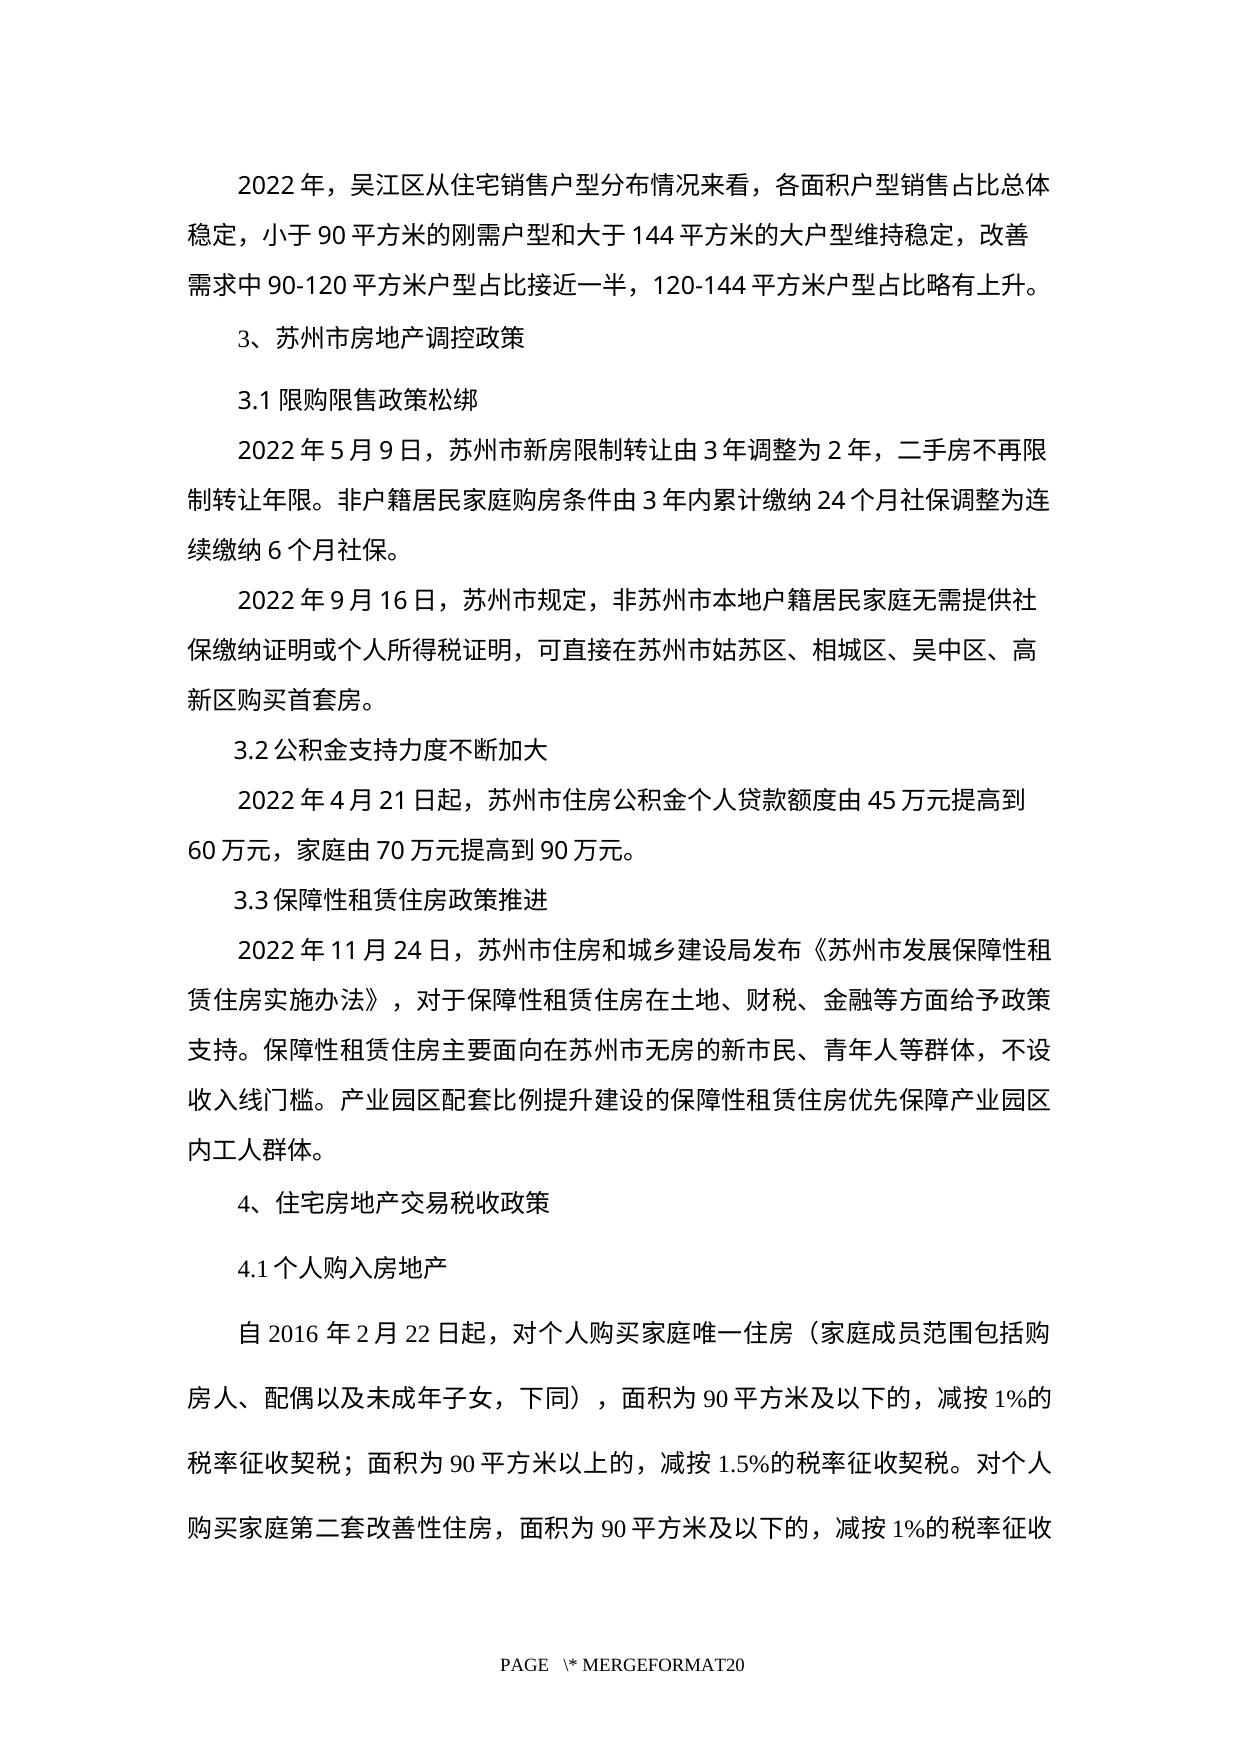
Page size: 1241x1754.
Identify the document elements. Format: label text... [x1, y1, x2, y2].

text 2022年，吴江区从住宅销售户型分布情况来看，各面积户型销售占比总体稳定，小于90平方米的刚需户型和大于144平方米的大户型维持稳定，改善需求中90-120平方米户型占比接近一半，120-144平方米户型占比略有上升。 [187, 154, 1053, 304]
text 2022年5月9日，苏州市新房限制转让由3年调整为2年，二手房不再限制转让年限。非户籍居民家庭购房条件由3年内累计缴纳24个月社保调整为连续缴纳6个月社保。 [187, 419, 1053, 569]
text 4、住宅房地产交易税收政策 [187, 1169, 1053, 1234]
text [187, 1299, 1053, 1559]
text 2022年9月16日，苏州市规定，非苏州市本地户籍居民家庭无需提供社保缴纳证明或个人所得税证明，可直接在苏州市姑苏区、相城区、吴中区、高新区购买首套房。 [187, 569, 1053, 719]
text 3、苏州市房地产调控政策 [187, 304, 1053, 369]
text 2022年4月21日起，苏州市住房公积金个人贷款额度由45万元提高到60万元，家庭由70万元提高到90万元。 [187, 769, 1053, 869]
text 4.1个人购入房地产 [187, 1234, 1053, 1299]
text 3.2公积金支持力度不断加大 [233, 719, 1053, 769]
text 3.1限购限售政策松绑 [237, 369, 1053, 419]
text 2022年11月24日，苏州市住房和城乡建设局发布《苏州市发展保障性租赁住房实施办法》，对于保障性租赁住房在土地、财税、金融等方面给予政策支持。保障性租赁住房主要面向在苏州市无房的新市民、青年人等群体，不设收入线门槛。产业园区配套比例提升建设的保障性租赁住房优先保障产业园区内工人群体。 [187, 919, 1053, 1169]
text 3.3保障性租赁住房政策推进 [233, 869, 1053, 919]
